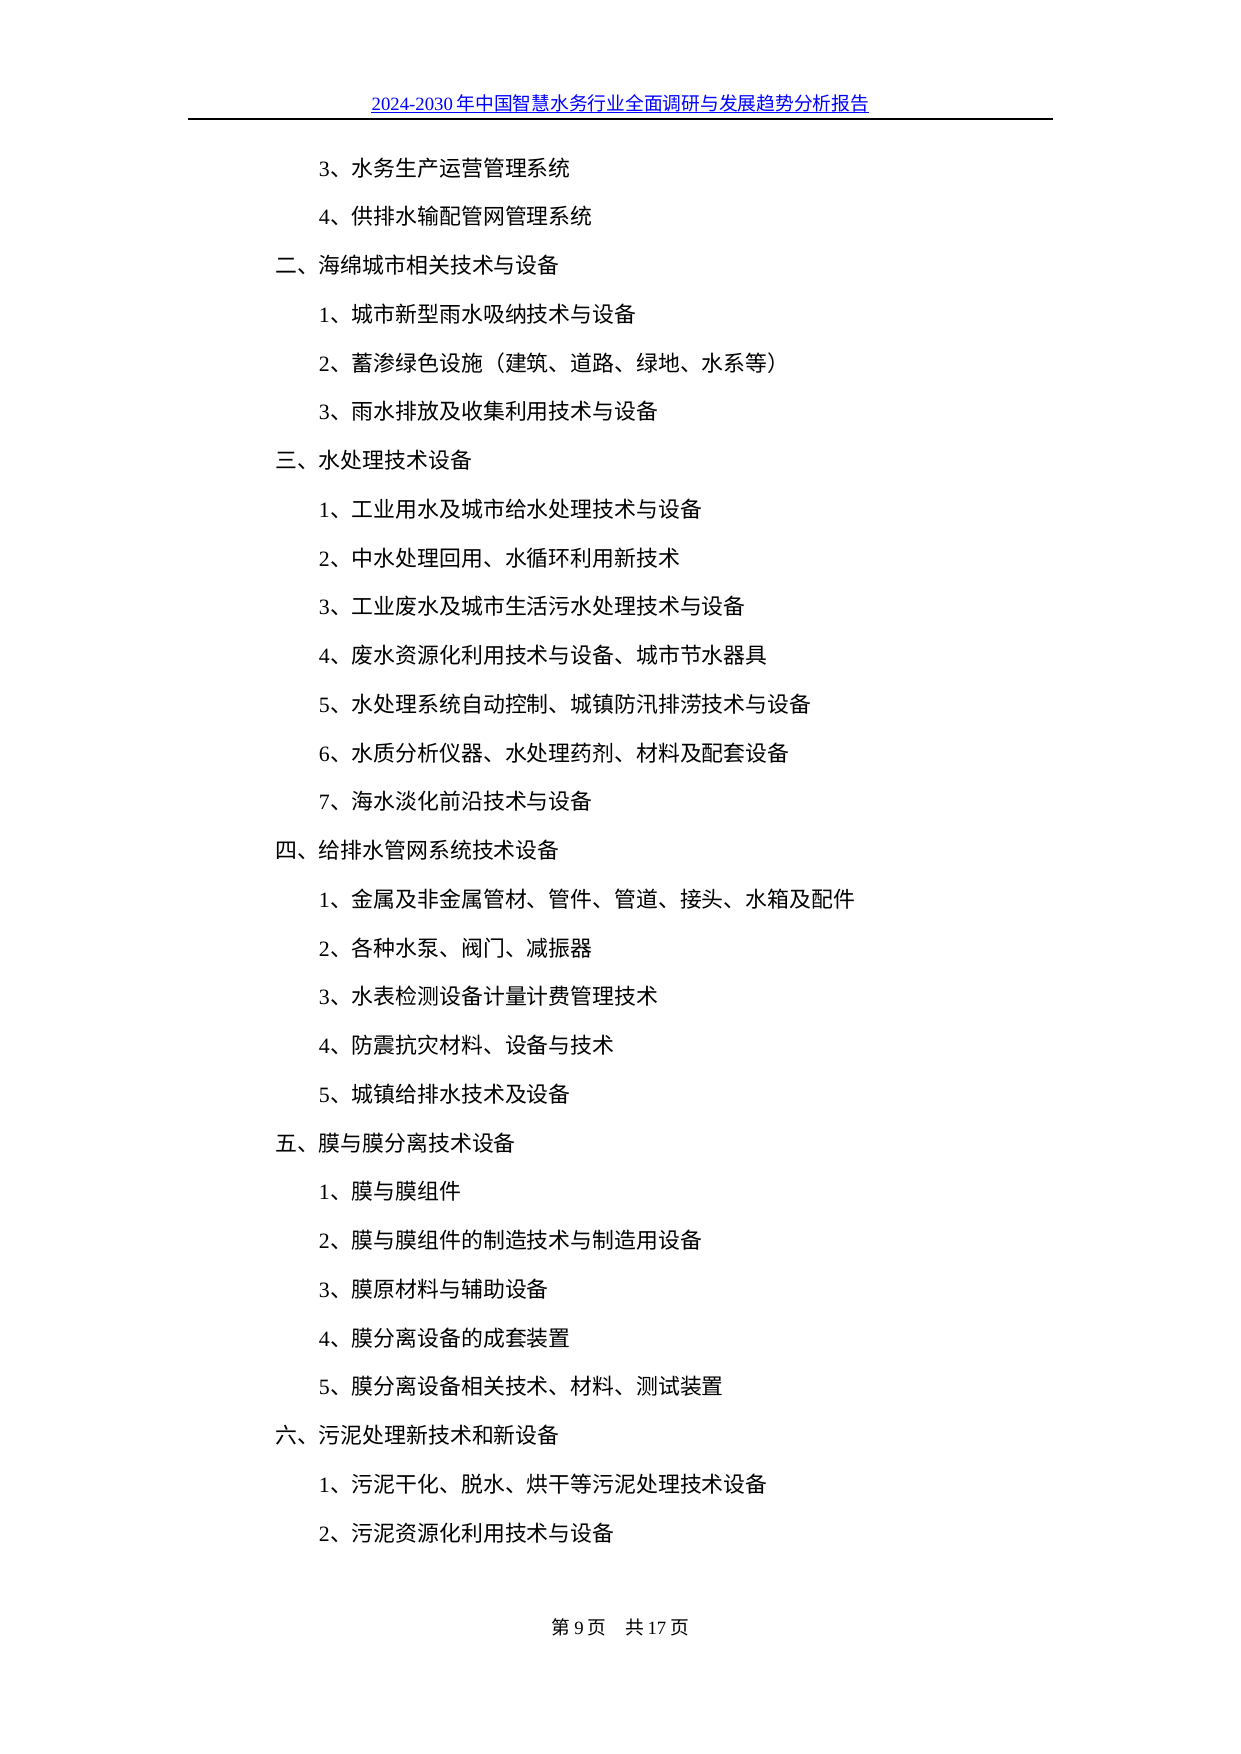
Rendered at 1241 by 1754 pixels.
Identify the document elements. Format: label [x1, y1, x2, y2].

text [187, 150, 1053, 1548]
